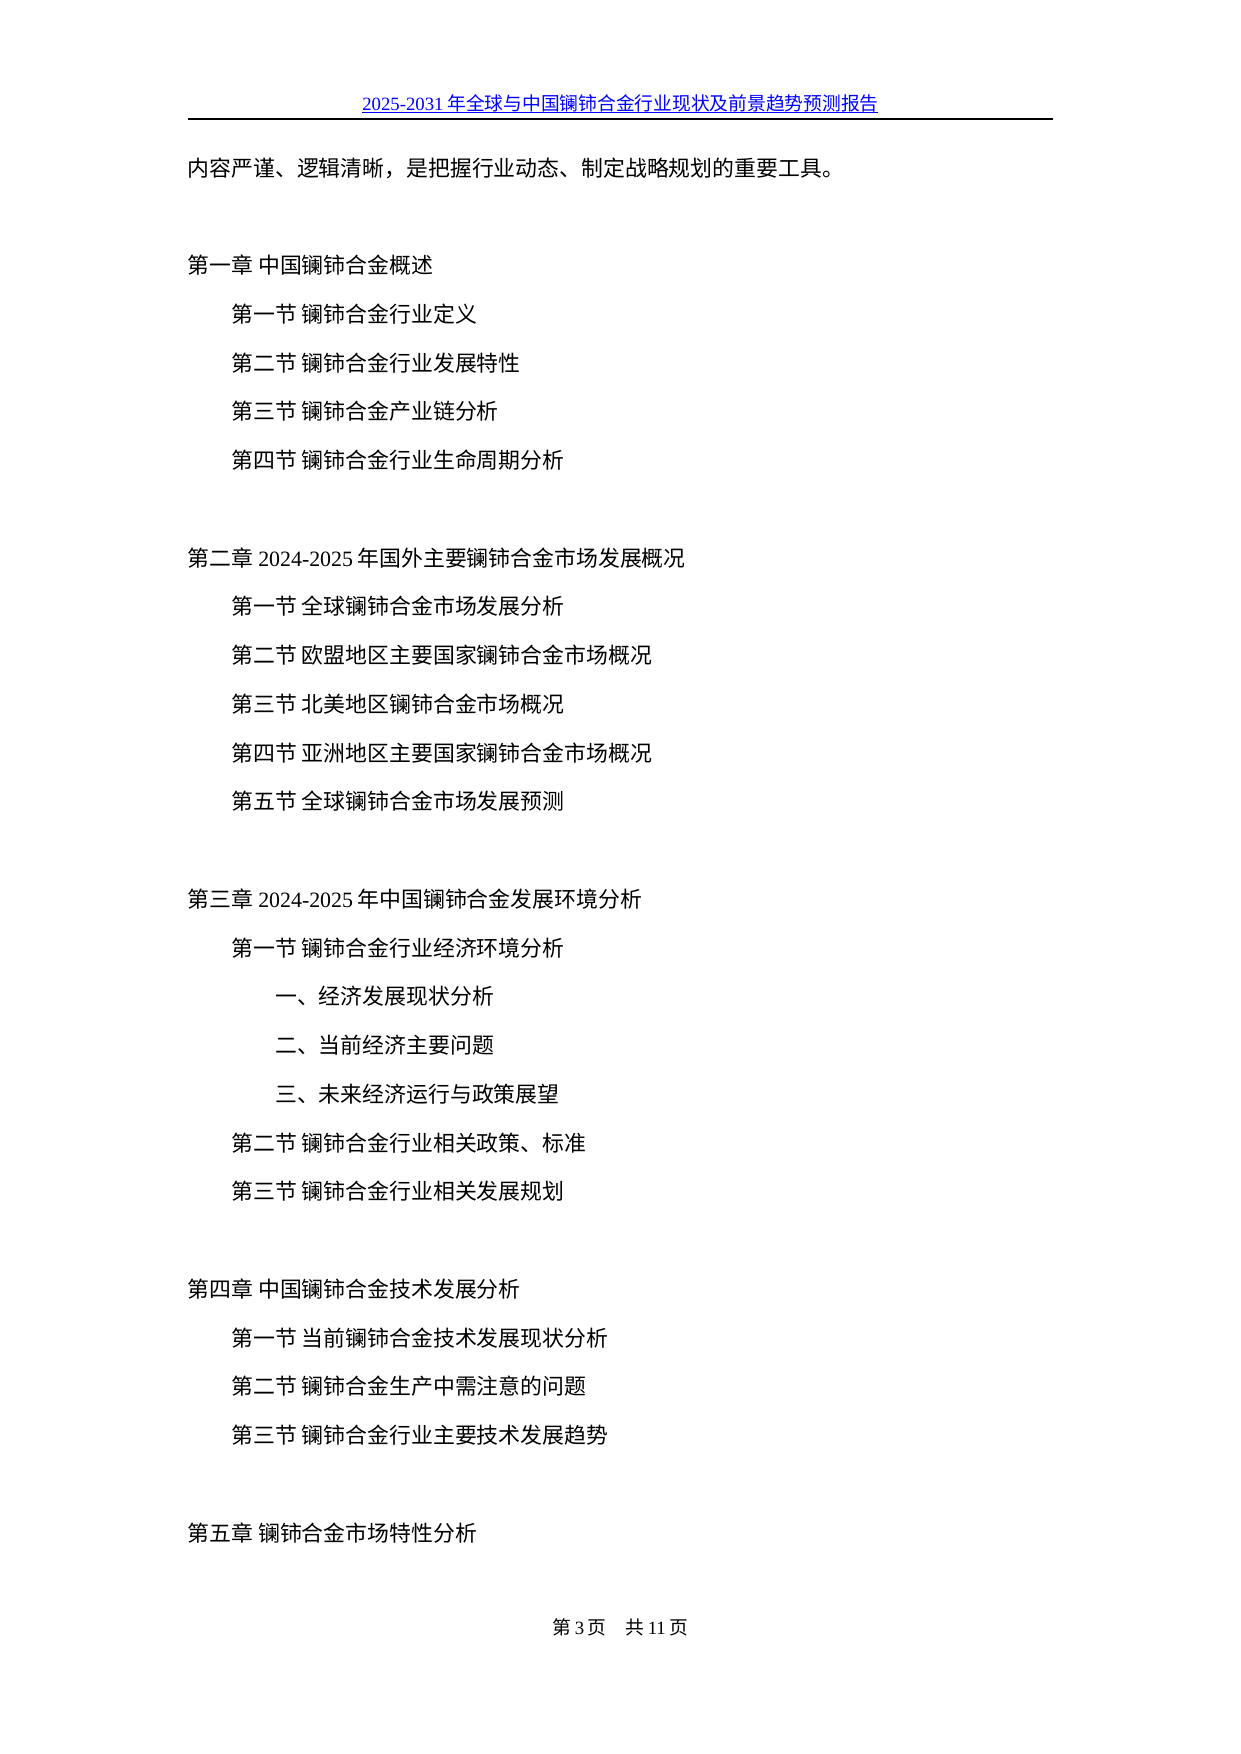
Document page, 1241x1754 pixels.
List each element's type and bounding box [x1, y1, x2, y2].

text [187, 150, 1053, 1548]
